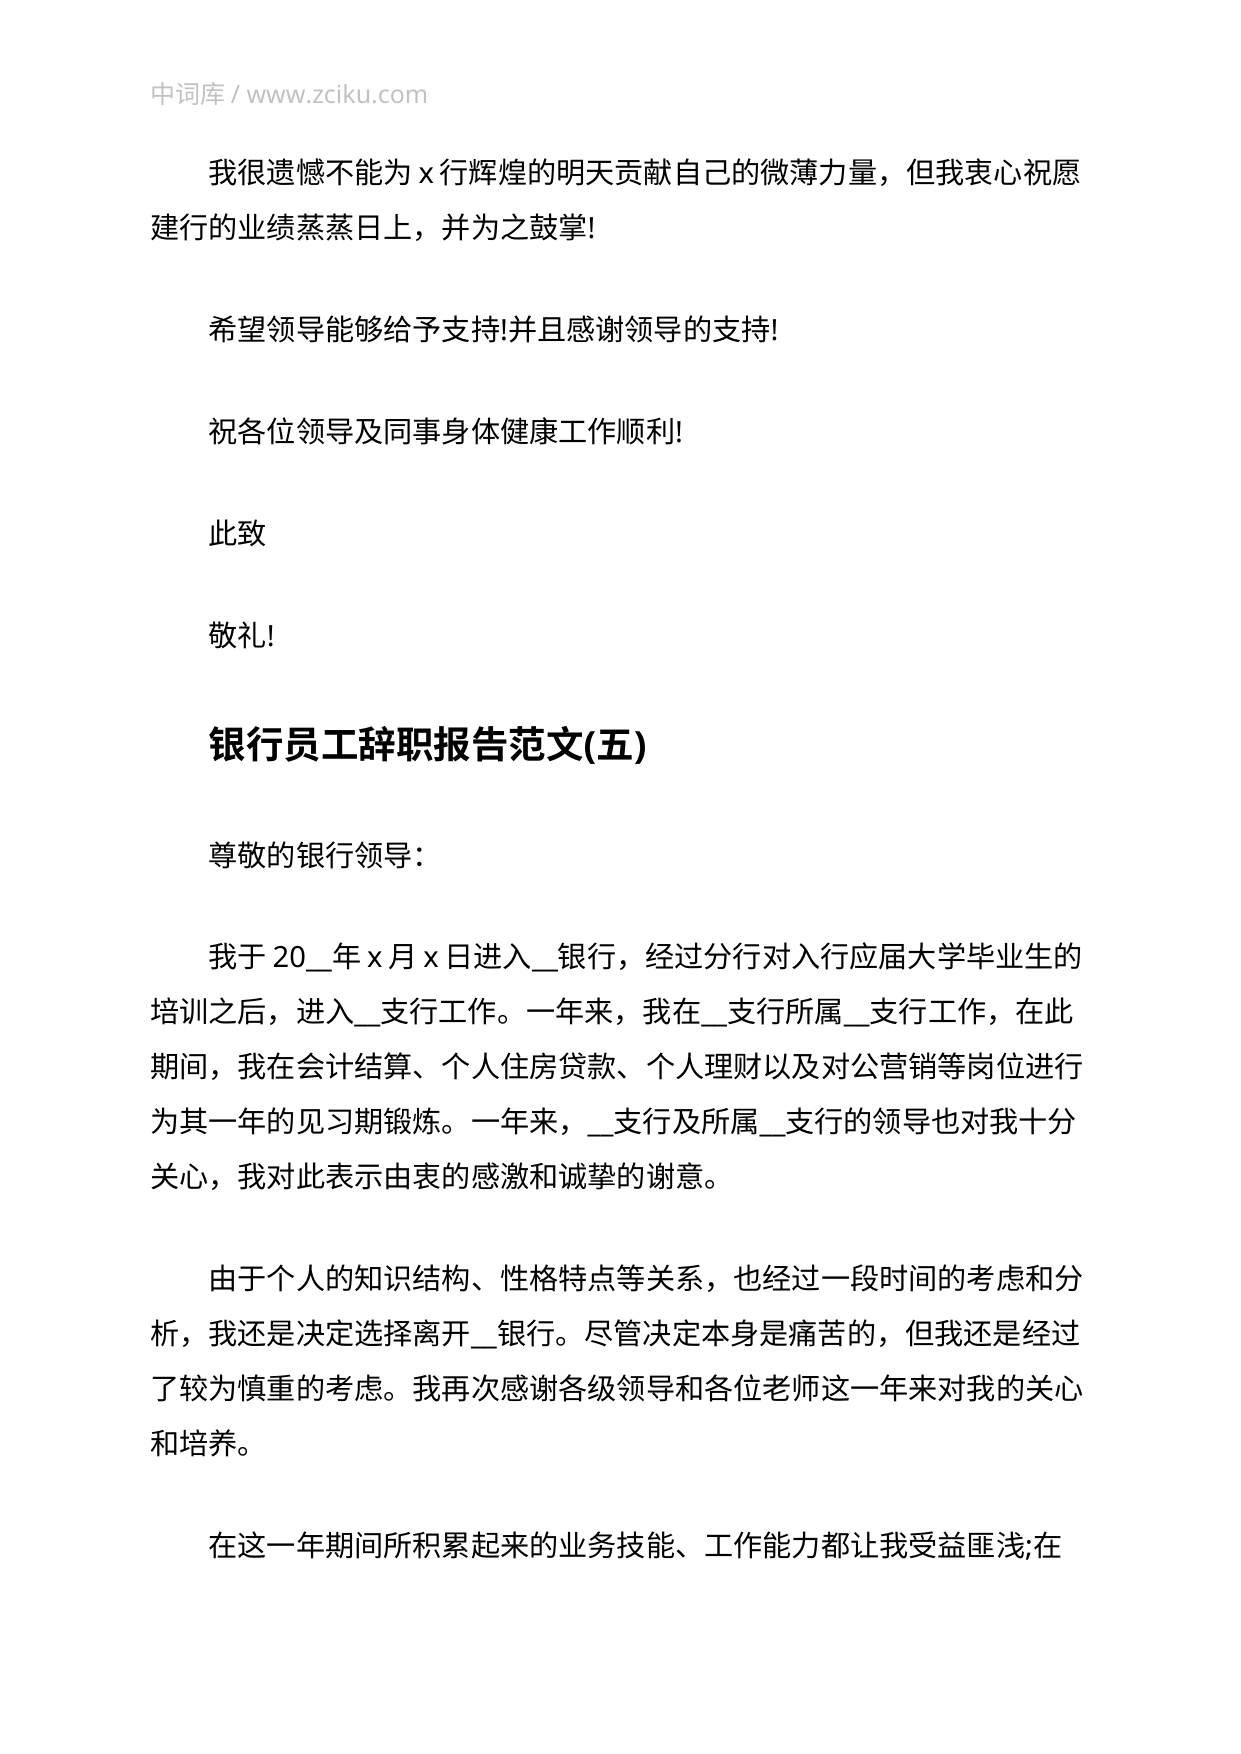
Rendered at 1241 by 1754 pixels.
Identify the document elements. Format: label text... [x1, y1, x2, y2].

text 我很遗憾不能为x行辉煌的明天贡献自己的微薄力量，但我衷心祝愿建行的业绩蒸蒸日上，并为之鼓掌! [150, 150, 1090, 247]
text 尊敬的银行领导： [150, 832, 1090, 874]
text 希望领导能够给予支持!并且感谢领导的支持! [150, 307, 1090, 349]
text 此致 [150, 511, 1090, 553]
text 敬礼! [150, 613, 1090, 655]
text 我于20__年x月x日进入__银行，经过分行对入行应届大学毕业生的培训之后，进入__支行工作。一年来，我在__支行所属__支行工作，在此期间，我在会计结算、个人住房贷款、个人理财以及对公营销等岗位进行为其一年的见习期锻炼。一年来，__支行及所属__支行的领导也对我十分关心，我对此表示由衷的感激和诚挚的谢意。 [150, 934, 1090, 1196]
text 银行员工辞职报告范文(五) [150, 715, 1090, 769]
text 由于个人的知识结构、性格特点等关系，也经过一段时间的考虑和分析，我还是决定选择离开__银行。尽管决定本身是痛苦的，但我还是经过了较为慎重的考虑。我再次感谢各级领导和各位老师这一年来对我的关心和培养。 [150, 1256, 1090, 1463]
text 祝各位领导及同事身体健康工作顺利! [150, 409, 1090, 451]
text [150, 1522, 1090, 1565]
